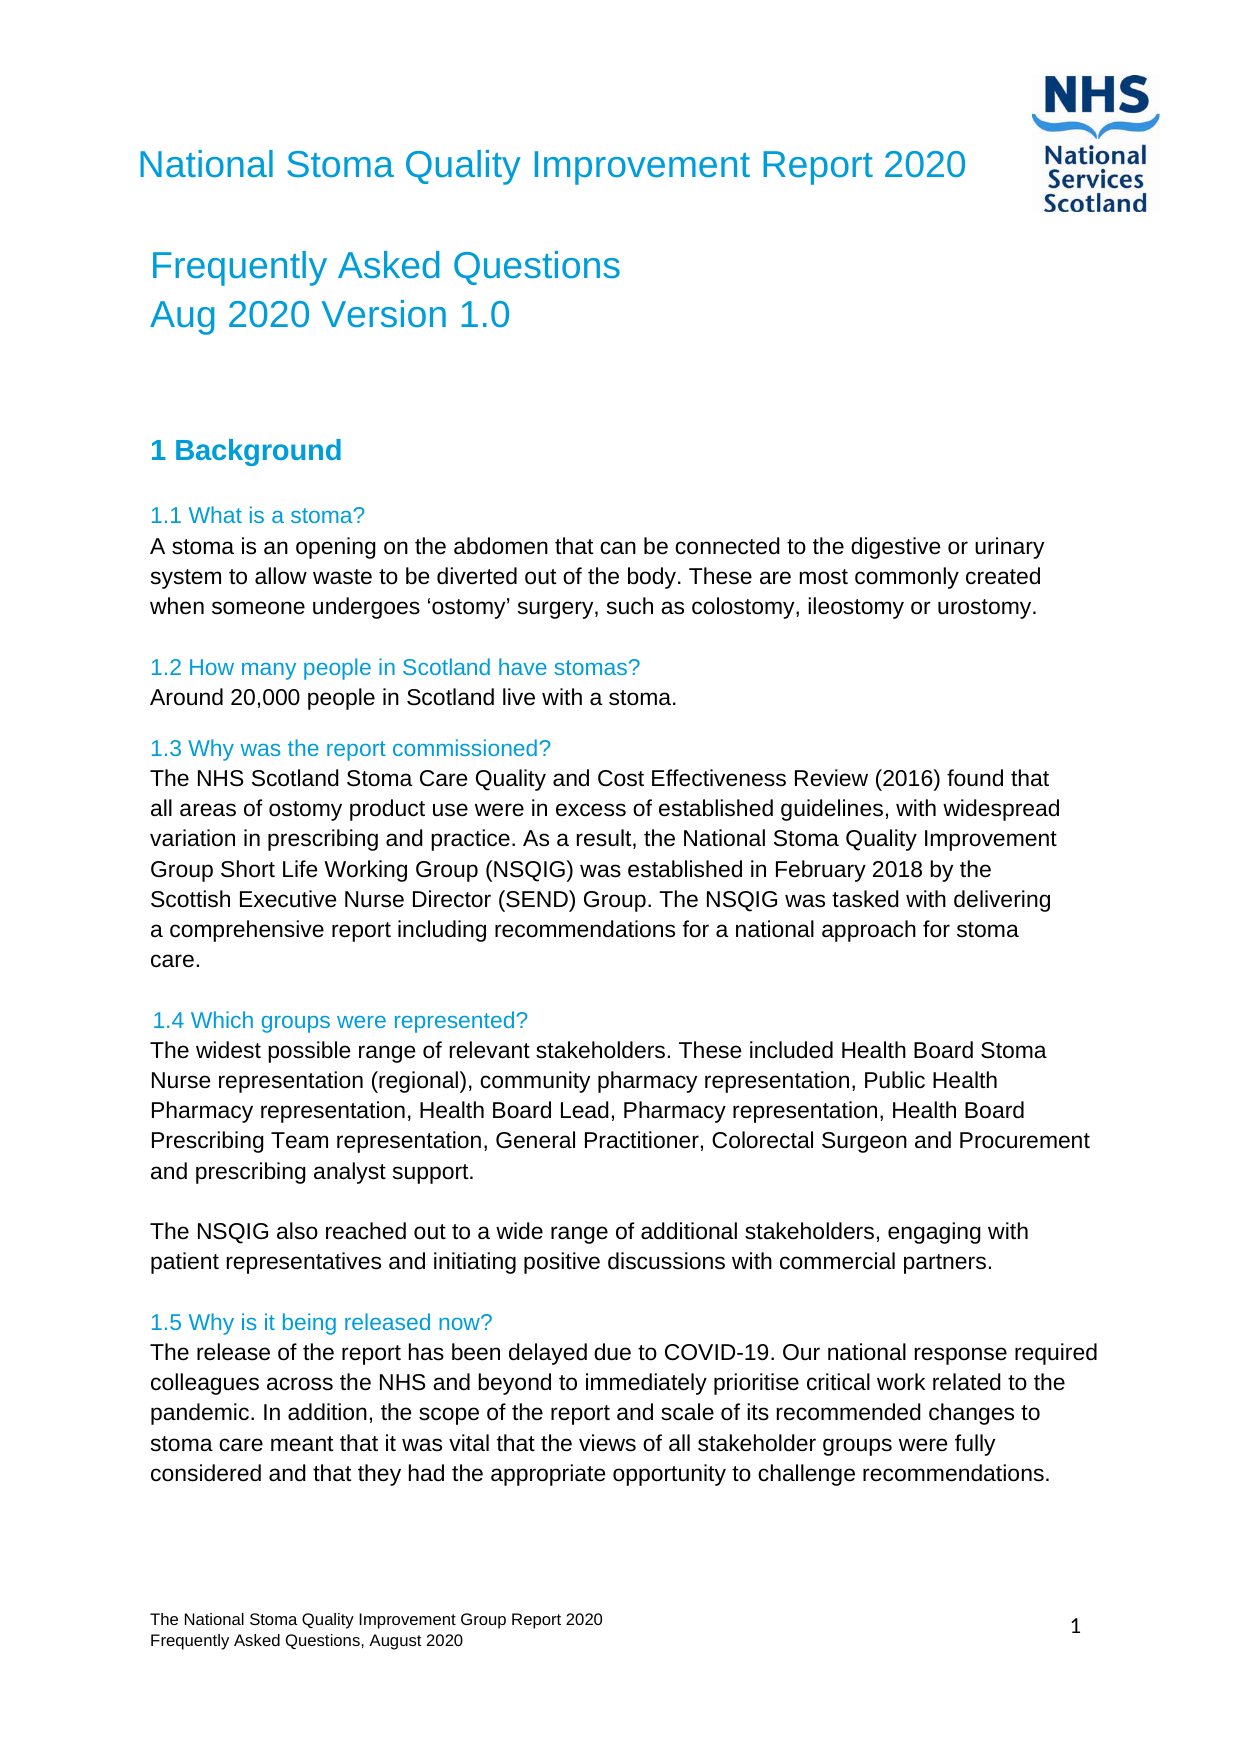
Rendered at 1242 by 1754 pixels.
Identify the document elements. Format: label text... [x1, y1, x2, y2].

text The NSQIG also reached out to a wide range of additional stakeholders, engaging with patient representatives and initiating positive discussions with commercial partners. [150, 1218, 1098, 1275]
text The release of the report has been delayed due to COVID-19. Our national response required colleagues across the NHS and beyond to immediately prioritise critical work related to the pandemic. In addition, the scope of the report and scale of its recommended changes to stoma care meant that it was vital that the views of all stakeholder groups were fully considered and that they had the appropriate opportunity to challenge recommendations. [150, 1339, 1098, 1579]
text 1.4 Which groups were represented? [152, 1007, 1053, 1033]
text Frequently Asked Questions [150, 243, 649, 286]
text The NHS Scotland Stoma Care Quality and Cost Effectiveness Review (2016) found that all areas of ostomy product use were in excess of established guidelines, with widespread variation in prescribing and practice. As a result, the National Stoma Quality Improvement Group Short Life Working Group (NSQIG) was established in February 2018 by the Scottish Executive Nurse Director (SEND) Group. The NSQIG was tasked with delivering a comprehensive report including recommendations for a national approach for stoma care. [150, 765, 1063, 973]
text National Stoma Quality Improvement Report 2020 [137, 143, 1104, 186]
picture [1032, 75, 1160, 212]
text Around 20,000 people in Scotland live with a stoma. [150, 684, 1053, 710]
text Aug 2020 Version 1.0 [150, 293, 743, 336]
text 1.2 How many people in Scotland have stomas? [150, 653, 1104, 680]
text 1.5 Why is it being released now? [150, 1309, 563, 1335]
text A stoma is an opening on the abdomen that can be connected to the digestive or urinary system to allow waste to be diverted out of the body. These are most commonly created when someone undergoes ‘ostomy’ surgery, such as colostomy, ileostomy or urostomy. [150, 533, 1063, 619]
text 1.1 What is a stoma? [150, 502, 935, 529]
text The widest possible range of relevant stakeholders. These included Health Board Stoma Nurse representation (regional), community pharmacy representation, Public Health Pharmacy representation, Health Board Lead, Pharmacy representation, Health Board Prescribing Team representation, General Practitioner, Colorectal Surgeon and Procurement and prescribing analyst support. [150, 1037, 1098, 1184]
text 1.3 Why was the report commissioned? [150, 735, 802, 761]
text 1 Background [150, 433, 418, 466]
